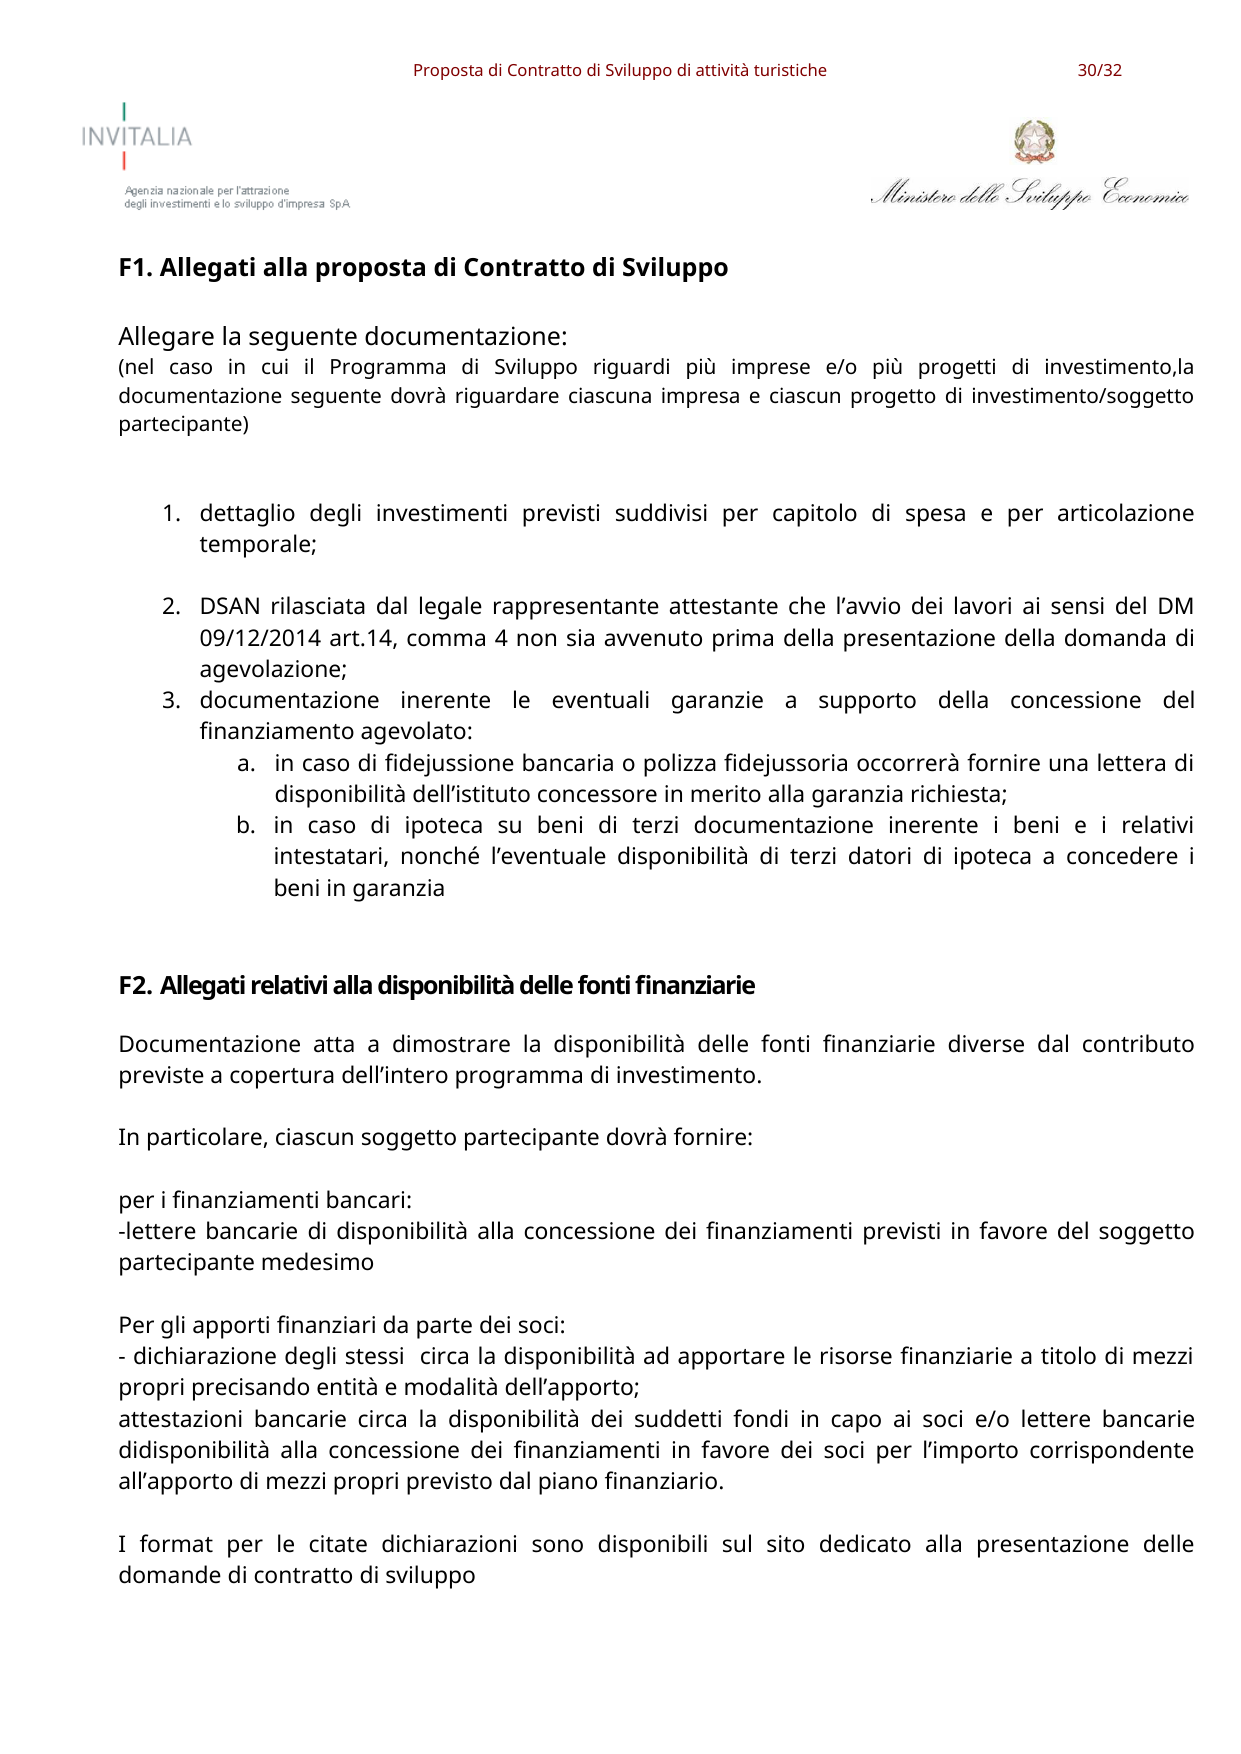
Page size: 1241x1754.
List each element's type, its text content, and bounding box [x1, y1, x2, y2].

text -lettere bancarie di disponibilità alla concessione dei finanziamenti previsti in favore del soggetto partecipante medesimo [118, 1215, 1196, 1278]
text attestazioni bancarie circa la disponibilità dei suddetti fondi in capo ai soci e/o lettere bancarie didisponibilità alla concessione dei finanziamenti in favore dei soci per l’importo corrispondente all’apporto di mezzi propri previsto dal piano finanziario. [118, 1403, 1196, 1496]
picture [59, 81, 362, 222]
list in caso di fidejussione bancaria o polizza fidejussoria occorrerà fornire una lettera di disponibilità dell’istituto concessore in merito alla garanzia richiesta; [237, 746, 1196, 809]
text F2. Allegati relativi alla disponibilità delle fonti finanziarie [118, 968, 1196, 1002]
list in caso di ipoteca su beni di terzi documentazione inerente i beni e i relativi intestatari, nonché l’eventuale disponibilità di terzi datori di ipoteca a concedere i beni in garanzia [236, 809, 1196, 903]
text Per gli apporti finanziari da parte dei soci: [118, 1309, 1196, 1340]
list dettaglio degli investimenti previsti suddivisi per capitolo di spesa e per articolazione temporale; [162, 496, 1196, 559]
text - dichiarazione degli stessi circa la disponibilità ad apportare le risorse finanziarie a titolo di mezzi propri precisando entità e modalità dell’apporto; [118, 1340, 1196, 1403]
text F1. Allegati alla proposta di Contratto di Sviluppo [118, 250, 1196, 284]
list documentazione inerente le eventuali garanzie a supporto della concessione del finanziamento agevolato: [162, 684, 1196, 746]
text Allegare la seguente documentazione: [118, 318, 1196, 352]
list DSAN rilasciata dal legale rappresentante attestante che l’avvio dei lavori ai sensi del DM 09/12/2014 art.14, comma 4 non sia avvenuto prima della presentazione della domanda di agevolazione; [162, 590, 1196, 684]
text I format per le citate dichiarazioni sono disponibili sul sito dedicato alla presentazione delle domande di contratto di sviluppo [118, 1528, 1196, 1590]
text per i finanziamenti bancari: [118, 1184, 1196, 1215]
text (nel caso in cui il Programma di Sviluppo riguardi più imprese e/o più progetti di investimento,la documentazione seguente dovrà riguardare ciascuna impresa e ciascun progetto di investimento/soggetto partecipante) [118, 352, 1196, 438]
text Documentazione atta a dimostrare la disponibilità delle fonti finanziarie diverse dal contributo previste a copertura dell’intero programma di investimento. [118, 1028, 1196, 1090]
text In particolare, ciascun soggetto partecipante dovrà fornire: [118, 1121, 1196, 1153]
